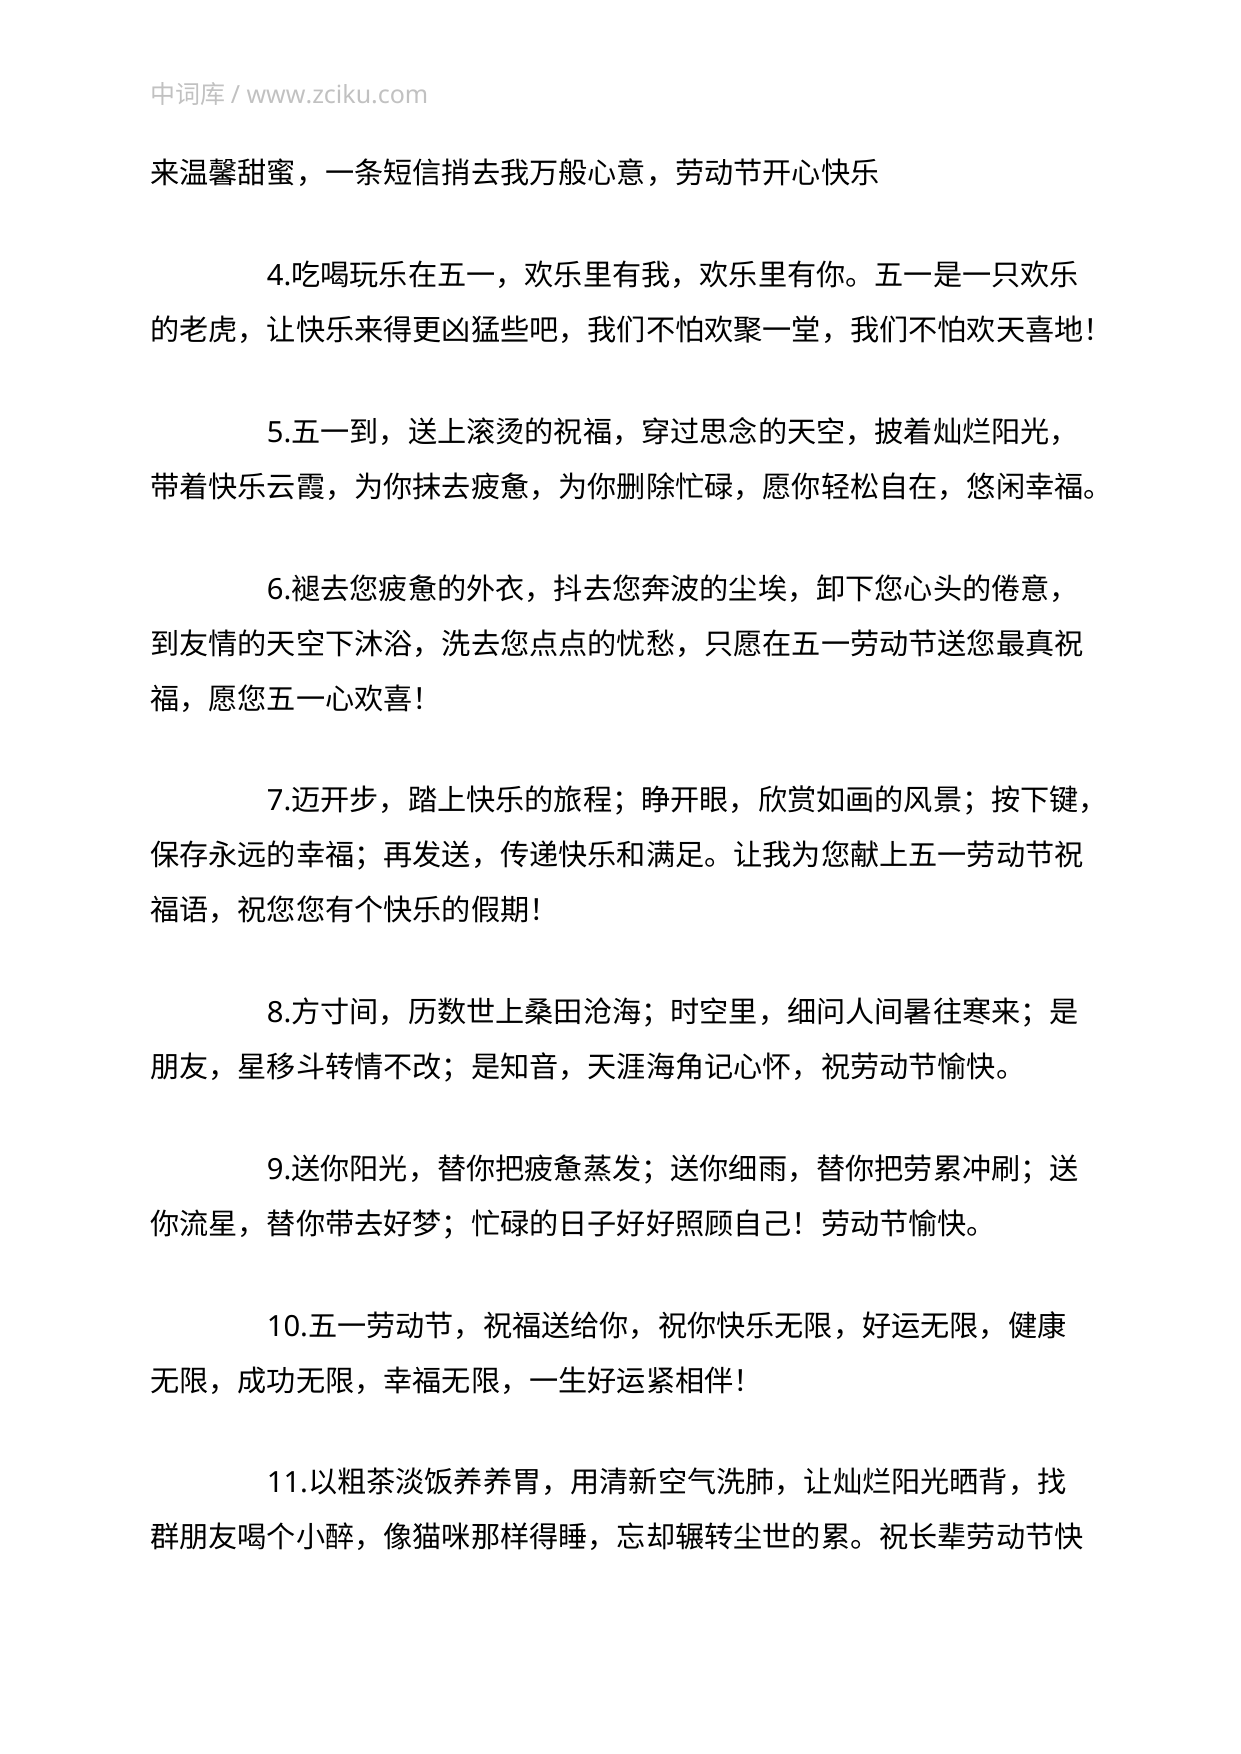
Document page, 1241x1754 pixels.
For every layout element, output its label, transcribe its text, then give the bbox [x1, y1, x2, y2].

text 9.送你阳光，替你把疲惫蒸发；送你细雨，替你把劳累冲刷；送你流星，替你带去好梦；忙碌的日子好好照顾自己！劳动节愉快。 [150, 1145, 1090, 1243]
text 4.吃喝玩乐在五一，欢乐里有我，欢乐里有你。五一是一只欢乐的老虎，让快乐来得更凶猛些吧，我们不怕欢聚一堂，我们不怕欢天喜地！ [150, 252, 1090, 349]
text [150, 1459, 1090, 1556]
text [150, 150, 1090, 192]
text 10.五一劳动节，祝福送给你，祝你快乐无限，好运无限，健康无限，成功无限，幸福无限，一生好运紧相伴！ [150, 1302, 1090, 1399]
text 7.迈开步，踏上快乐的旅程；睁开眼，欣赏如画的风景；按下键，保存永远的幸福；再发送，传递快乐和满足。让我为您献上五一劳动节祝福语，祝您您有个快乐的假期！ [150, 777, 1090, 929]
text 6.褪去您疲惫的外衣，抖去您奔波的尘埃，卸下您心头的倦意，到友情的天空下沐浴，洗去您点点的忧愁，只愿在五一劳动节送您最真祝福，愿您五一心欢喜！ [150, 565, 1090, 717]
text 5.五一到，送上滚烫的祝福，穿过思念的天空，披着灿烂阳光，带着快乐云霞，为你抹去疲惫，为你删除忙碌，愿你轻松自在，悠闲幸福。 [150, 408, 1090, 506]
text 8.方寸间，历数世上桑田沧海；时空里，细问人间暑往寒来；是朋友，星移斗转情不改；是知音，天涯海角记心怀，祝劳动节愉快。 [150, 989, 1090, 1086]
